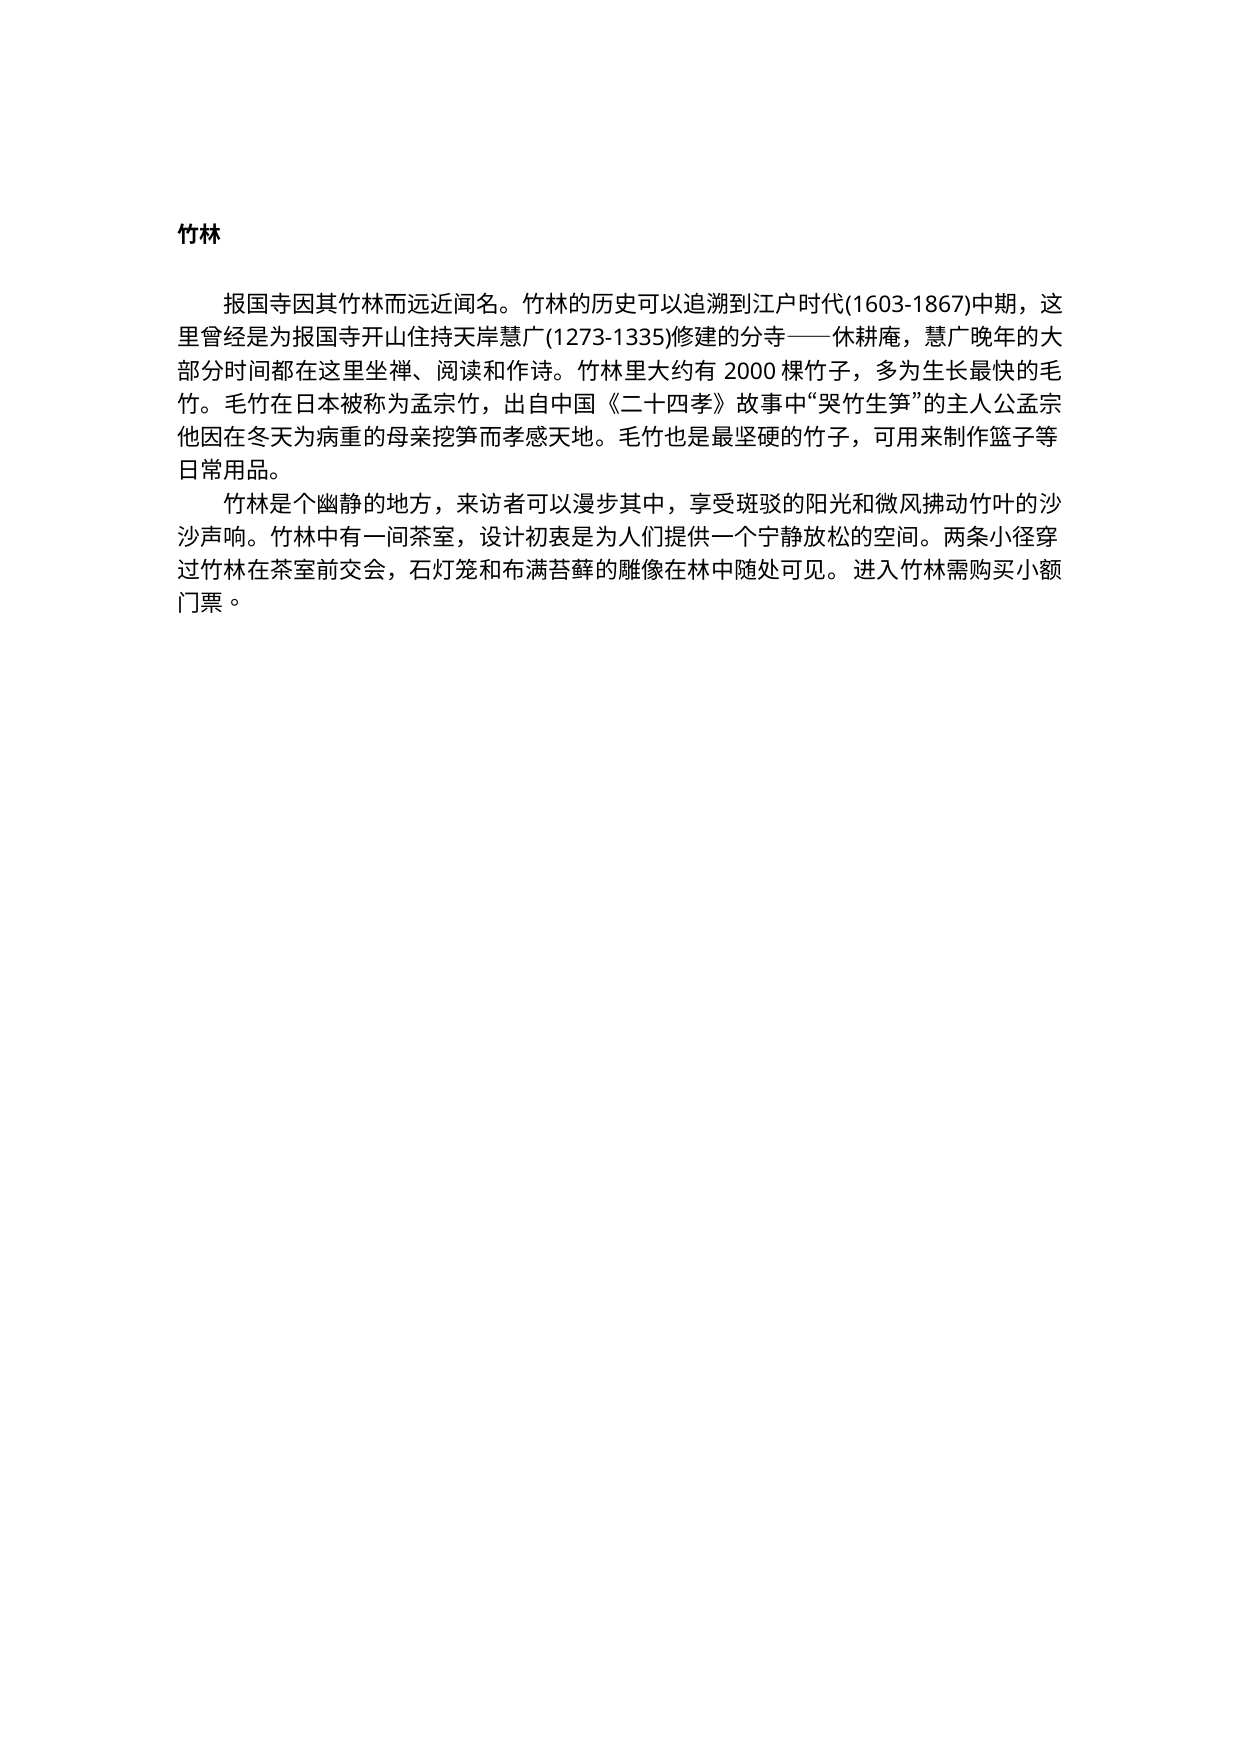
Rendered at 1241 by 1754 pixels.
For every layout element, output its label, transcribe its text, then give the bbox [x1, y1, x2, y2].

text 报国寺因其竹林而远近闻名。竹林的历史可以追溯到江户时代(1603-1867)中期，这里曾经是为报国寺开山住持天岸慧广(1273-1335)修建的分寺——休耕庵，慧广晚年的大部分时间都在这里坐禅、阅读和作诗。竹林里大约有2000棵竹子，多为生长最快的毛竹。毛竹在日本被称为孟宗竹，出自中国《二十四孝》故事中“哭竹生笋”的主人公孟宗，他因在冬天为病重的母亲挖笋而孝感天地。毛竹也是最坚硬的竹子，可用来制作篮子等日常用品。 [177, 286, 1063, 486]
text 竹林是个幽静的地方，来访者可以漫步其中，享受斑驳的阳光和微风拂动竹叶的沙沙声响。竹林中有一间茶室，设计初衷是为人们提供一个宁静放松的空间。两条小径穿过竹林在茶室前交会，石灯笼和布满苔藓的雕像在林中随处可见。进入竹林需购买小额门票。 [177, 486, 1063, 618]
text 竹林 [177, 217, 1063, 248]
